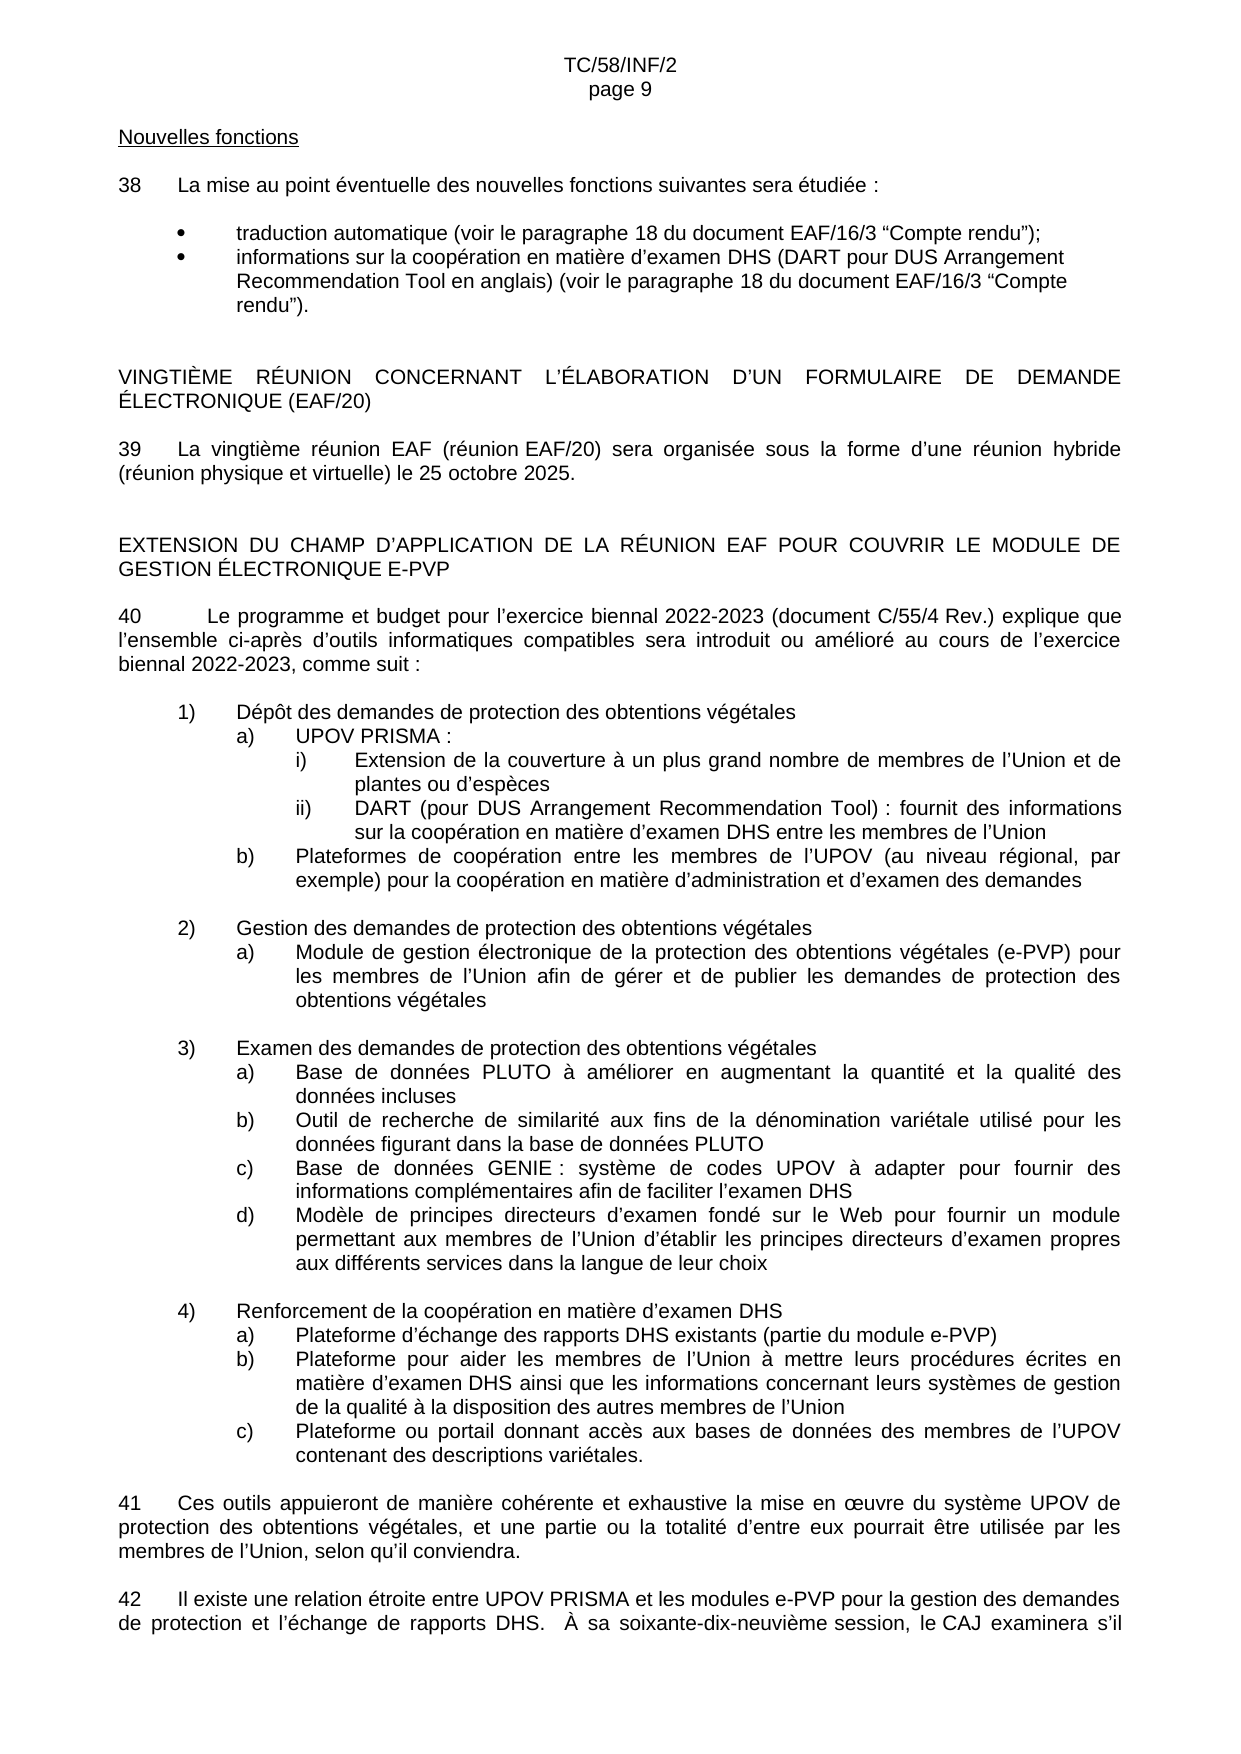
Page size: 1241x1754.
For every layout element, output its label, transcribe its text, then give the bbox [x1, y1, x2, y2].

list Examen des demandes de protection des obtentions végétales [177, 1036, 1122, 1059]
list Module de gestion électronique de la protection des obtentions végétales (e-PVP) pour les membres de l’Union afin de gérer et de publier les demandes de protection des obtentions végétales [236, 940, 1122, 1012]
list Base de données PLUTO à améliorer en augmentant la quantité et la qualité des données incluses [236, 1059, 1122, 1107]
list Plateforme pour aider les membres de l’Union à mettre leurs procédures écrites en matière d’examen DHS ainsi que les informations concernant leurs systèmes de gestion de la qualité à la disposition des autres membres de l’Union [236, 1347, 1122, 1419]
list Plateformes de coopération entre les membres de l’UPOV (au niveau régional, par exemple) pour la coopération en matière d’administration et d’examen des demandes [236, 844, 1122, 892]
subtitle EXTENSION DU CHAMP D’APPLICATION DE LA RÉUNION EAF POUR COUVRIR Le module de gestion électronique E-PVP [118, 532, 1122, 580]
list Outil de recherche de similarité aux fins de la dénomination variétale utilisé pour les données figurant dans la base de données PLUTO [236, 1107, 1122, 1155]
list UPOV PRISMA : [236, 724, 1122, 748]
list Base de données GENIE : système de codes UPOV à adapter pour fournir des informations complémentaires afin de faciliter l’examen DHS [236, 1155, 1122, 1203]
text La vingtième réunion EAF (réunion EAF/20) sera organisée sous la forme d’une réunion hybride (réunion physique et virtuelle) le 25 octobre 2025. [118, 437, 1122, 484]
list DART (pour DUS Arrangement Recommendation Tool) : fournit des informations sur la coopération en matière d’examen DHS entre les membres de l’Union [295, 796, 1122, 844]
subtitle Nouvelles fonctions [118, 125, 1122, 149]
list Plateforme ou portail donnant accès aux bases de données des membres de l’UPOV contenant des descriptions variétales. [236, 1419, 1122, 1467]
text Ces outils appuieront de manière cohérente et exhaustive la mise en œuvre du système UPOV de protection des obtentions végétales, et une partie ou la totalité d’entre eux pourrait être utilisée par les membres de l’Union, selon qu’il conviendra. [118, 1491, 1122, 1563]
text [118, 1587, 1122, 1634]
text Le programme et budget pour l’exercice biennal 2022-2023 (document C/55/4 Rev.) explique que l’ensemble ci-après d’outils informatiques compatibles sera introduit ou amélioré au cours de l’exercice biennal 2022-2023, comme suit : [118, 604, 1122, 676]
list Gestion des demandes de protection des obtentions végétales [177, 916, 1122, 940]
list Plateforme d’échange des rapports DHS existants (partie du module e-PVP) [236, 1323, 1122, 1347]
list Modèle de principes directeurs d’examen fondé sur le Web pour fournir un module permettant aux membres de l’Union d’établir les principes directeurs d’examen propres aux différents services dans la langue de leur choix [236, 1203, 1122, 1275]
list informations sur la coopération en matière d’examen DHS (DART pour DUS Arrangement Recommendation Tool en anglais) (voir le paragraphe 18 du document EAF/16/3 “Compte rendu”). [177, 245, 1122, 317]
list Renforcement de la coopération en matière d’examen DHS [177, 1299, 1122, 1323]
subtitle Vingtième réunion concernant l’élaboration d’un formulaire de demande électronique (EAF/20) [118, 365, 1122, 413]
list traduction automatique (voir le paragraphe 18 du document EAF/16/3 “Compte rendu”); [177, 221, 1122, 245]
list Extension de la couverture à un plus grand nombre de membres de l’Union et de plantes ou d’espèces [295, 748, 1122, 796]
list Dépôt des demandes de protection des obtentions végétales [177, 700, 1122, 724]
text La mise au point éventuelle des nouvelles fonctions suivantes sera étudiée : [118, 173, 1122, 197]
